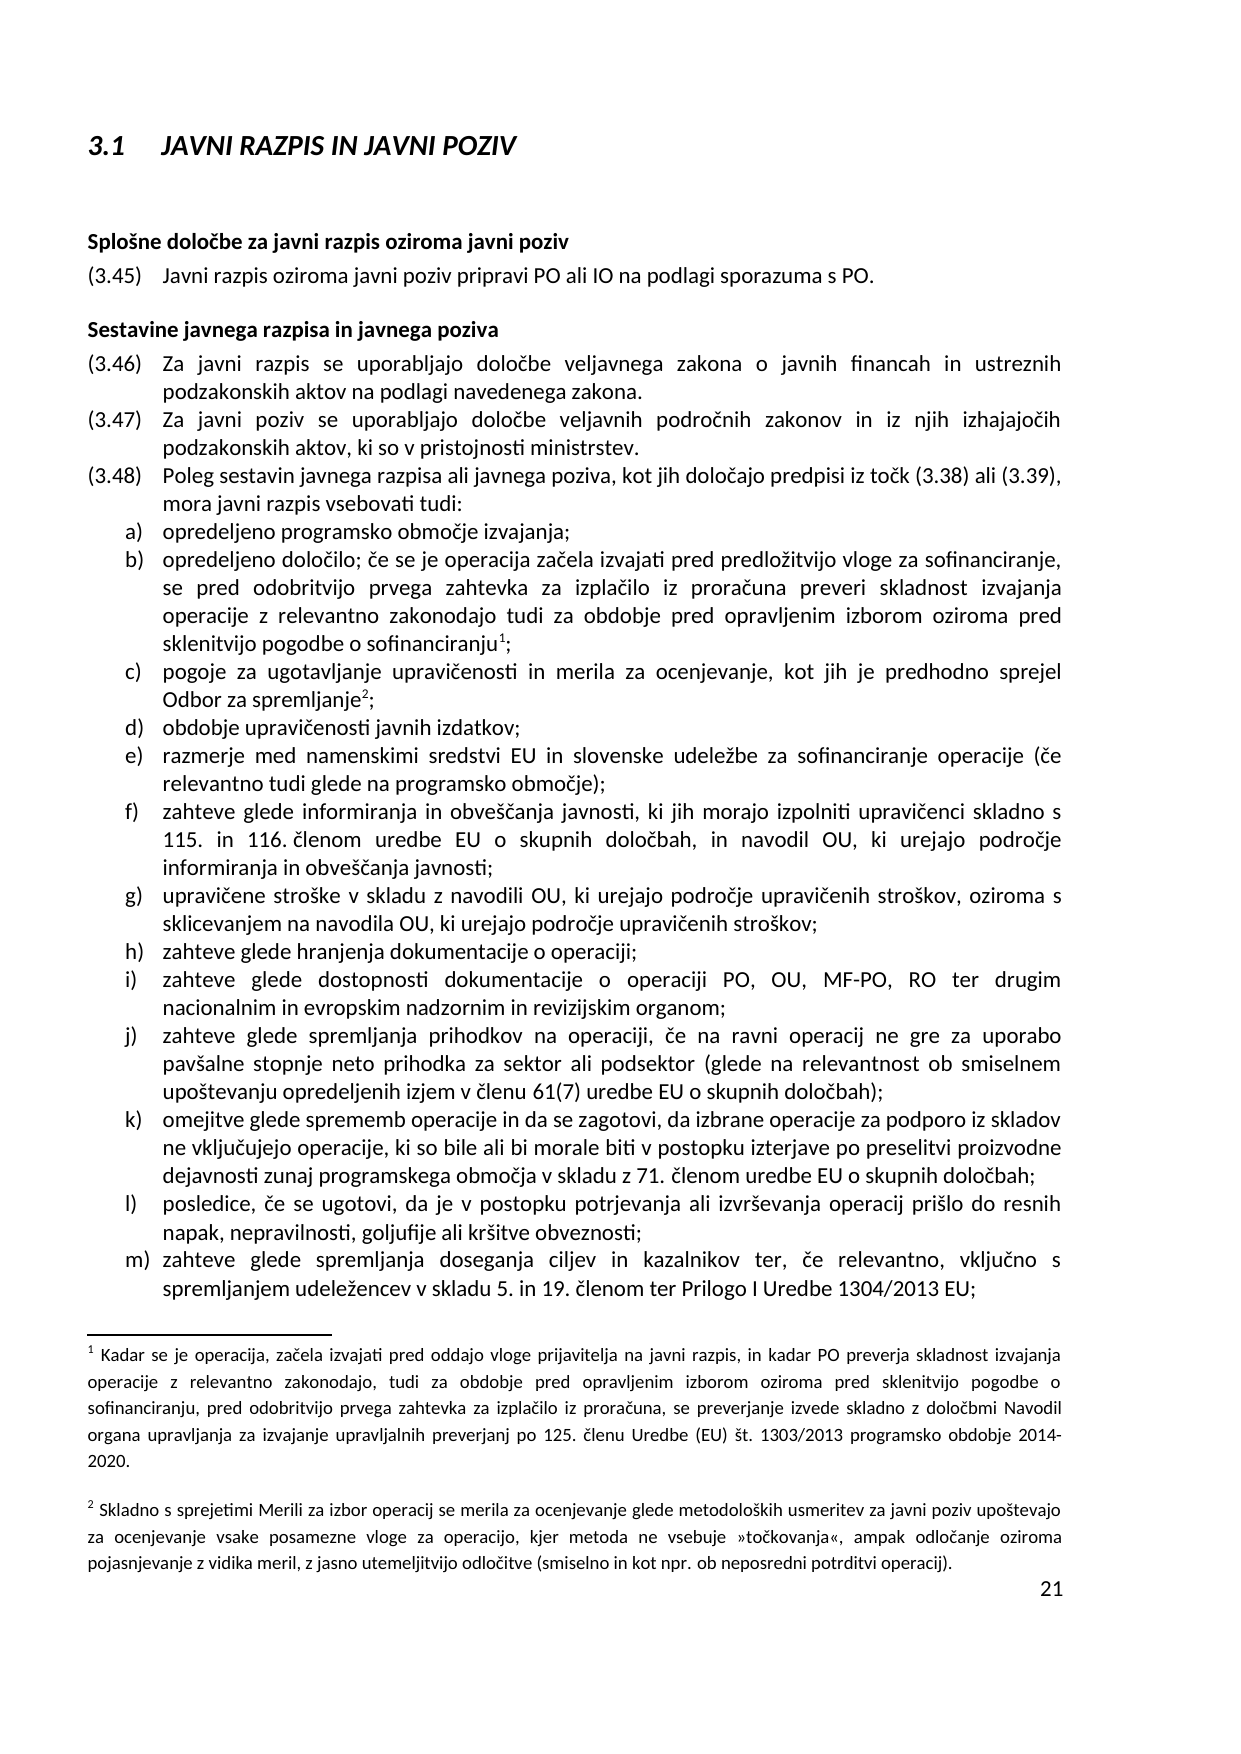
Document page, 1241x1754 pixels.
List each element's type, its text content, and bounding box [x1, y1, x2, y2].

list razmerje med namenskimi sredstvi EU in slovenske udeležbe za sofinanciranje operacije (če relevantno tudi glede na programsko območje); [125, 741, 1063, 797]
list zahteve glede informiranja in obveščanja javnosti, ki jih morajo izpolniti upravičenci skladno s 115. in 116. členom uredbe EU o skupnih določbah, in navodil OU, ki urejajo področje informiranja in obveščanja javnosti; [125, 797, 1063, 881]
list pogoje za ugotavljanje upravičenosti in merila za ocenjevanje, kot jih je predhodno sprejel Odbor za spremljanje; [125, 657, 1063, 713]
list obdobje upravičenosti javnih izdatkov; [125, 713, 1063, 741]
list zahteve glede dostopnosti dokumentacije o operaciji PO, OU, MF-PO, RO ter drugim nacionalnim in evropskim nadzornim in revizijskim organom; [125, 965, 1063, 1021]
list Javni razpis oziroma javni poziv pripravi PO ali IO na podlagi sporazuma s PO. [87, 262, 1063, 290]
list Za javni poziv se uporabljajo določbe veljavnih področnih zakonov in iz njih izhajajočih podzakonskih aktov, ki so v pristojnosti ministrstev. [87, 405, 1063, 461]
list opredeljeno programsko območje izvajanja; [125, 517, 1063, 545]
list Poleg sestavin javnega razpisa ali javnega poziva, kot jih določajo predpisi iz točk (3.38) ali (3.39), mora javni razpis vsebovati tudi: [87, 461, 1063, 517]
list zahteve glede spremljanja doseganja ciljev in kazalnikov ter, če relevantno, vključno s spremljanjem udeležencev v skladu 5. in 19. členom ter Prilogo I Uredbe 1304/2013 EU; [125, 1246, 1063, 1302]
list upravičene stroške v skladu z navodili OU, ki urejajo področje upravičenih stroškov, oziroma s sklicevanjem na navodila OU, ki urejajo področje upravičenih stroškov; [125, 881, 1063, 937]
list Za javni razpis se uporabljajo določbe veljavnega zakona o javnih financah in ustreznih podzakonskih aktov na podlagi navedenega zakona. [87, 349, 1063, 405]
subtitle Splošne določbe za javni razpis oziroma javni poziv [87, 227, 1063, 255]
list posledice, če se ugotovi, da je v postopku potrjevanja ali izvrševanja operacij prišlo do resnih napak, nepravilnosti, goljufije ali kršitve obveznosti; [125, 1189, 1063, 1246]
list zahteve glede spremljanja prihodkov na operaciji, če na ravni operacij ne gre za uporabo pavšalne stopnje neto prihodka za sektor ali podsektor (glede na relevantnost ob smiselnem upoštevanju opredeljenih izjem v členu 61(7) uredbe EU o skupnih določbah); [125, 1021, 1063, 1106]
list opredeljeno določilo; če se je operacija začela izvajati pred predložitvijo vloge za sofinanciranje, se pred odobritvijo prvega zahtevka za izplačilo iz proračuna preveri skladnost izvajanja operacije z relevantno zakonodajo tudi za obdobje pred opravljenim izborom oziroma pred sklenitvijo pogodbe o sofinanciranju; [125, 545, 1063, 657]
subtitle 3.1 JAVNI RAZPIS IN JAVNI POZIV [87, 127, 1063, 163]
subtitle Sestavine javnega razpisa in javnega poziva [87, 315, 1063, 343]
list omejitve glede sprememb operacije in da se zagotovi, da izbrane operacije za podporo iz skladov ne vključujejo operacije, ki so bile ali bi morale biti v postopku izterjave po preselitvi proizvodne dejavnosti zunaj programskega območja v skladu z 71. členom uredbe EU o skupnih določbah; [125, 1106, 1063, 1189]
list zahteve glede hranjenja dokumentacije o operaciji; [125, 937, 1063, 965]
